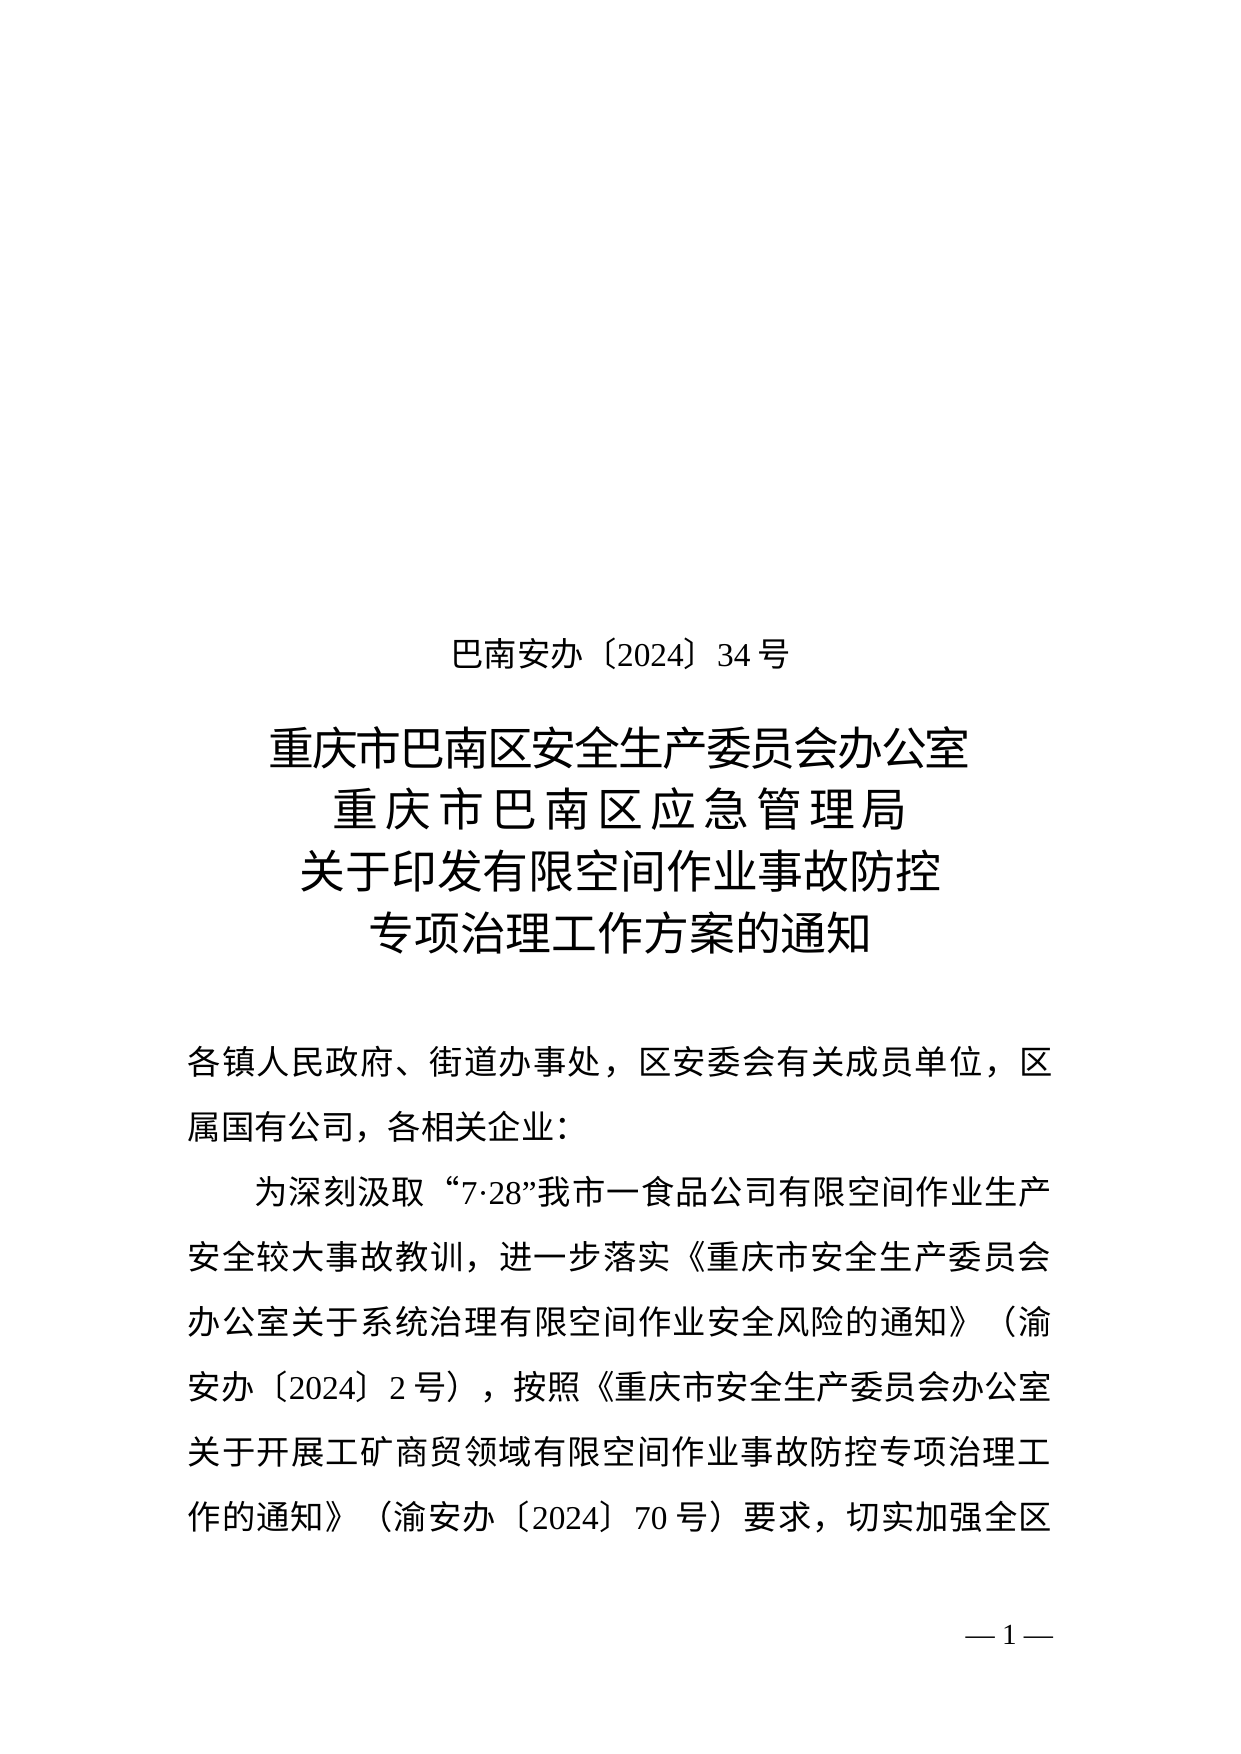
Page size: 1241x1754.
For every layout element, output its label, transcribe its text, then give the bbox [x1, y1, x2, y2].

text 巴南安办〔2024〕34号 [179, 617, 1061, 686]
text 各镇人民政府、街道办事处，区安委会有关成员单位，区属国有公司，各相关企业： [187, 1028, 1053, 1158]
text 专项治理工作方案的通知 [187, 901, 1053, 963]
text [187, 1158, 1053, 1548]
text 关于印发有限空间作业事故防控 [187, 839, 1053, 901]
text 重庆市巴南区应急管理局 [187, 777, 1053, 839]
text 重庆市巴南区安全生产委员会办公室 [187, 719, 1053, 777]
